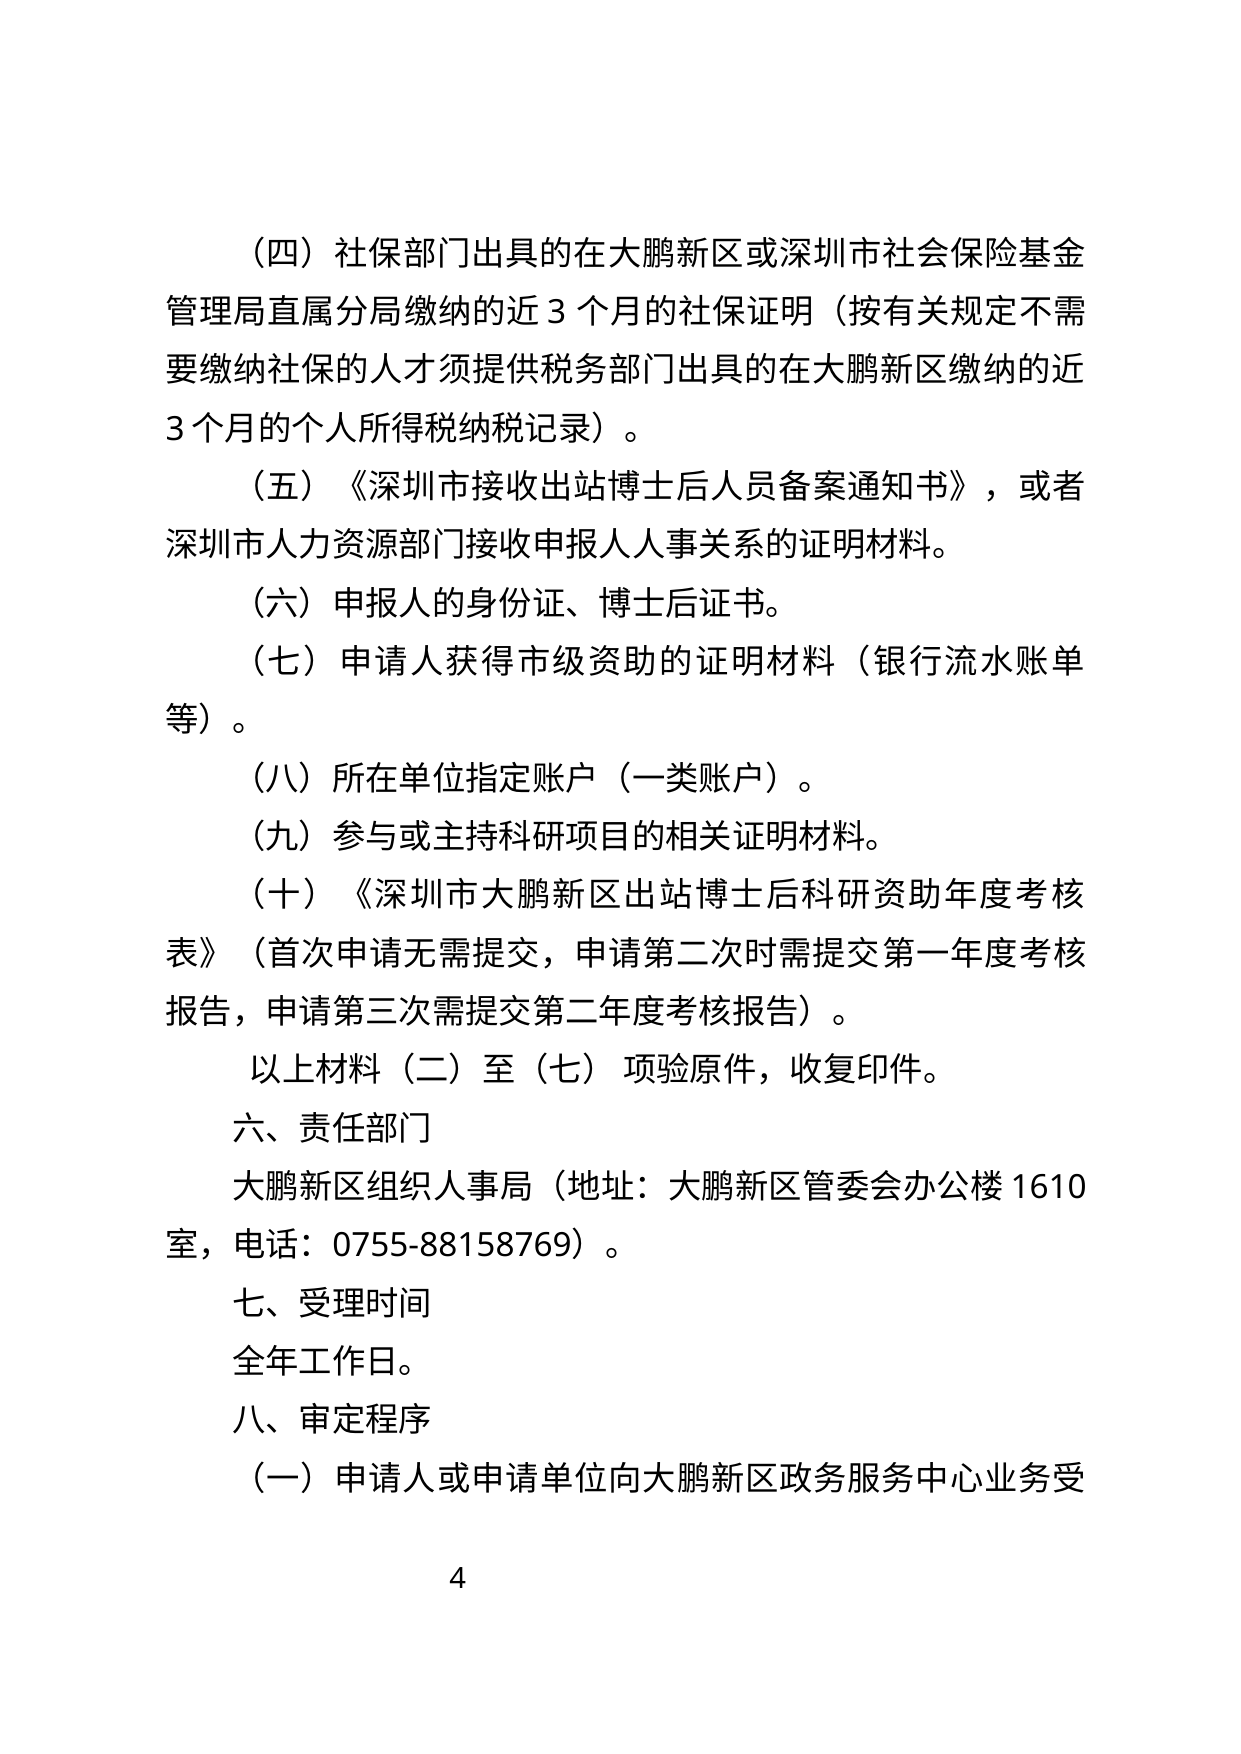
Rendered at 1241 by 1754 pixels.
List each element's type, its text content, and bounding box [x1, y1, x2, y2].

text （十）《深圳市大鹏新区出站博士后科研资助年度考核表》（首次申请无需提交，申请第二次时需提交第一年度考核报告，申请第三次需提交第二年度考核报告）。 [165, 860, 1087, 1035]
text 大鹏新区组织人事局（地址：大鹏新区管委会办公楼1610室，电话：0755-88158769）。 [165, 1152, 1087, 1268]
text 六、责任部门 [165, 1093, 1087, 1152]
text （九）参与或主持科研项目的相关证明材料。 [165, 802, 1087, 860]
text 全年工作日。 [165, 1327, 1087, 1385]
text （六）申报人的身份证、博士后证书。 [165, 568, 1087, 627]
text （八）所在单位指定账户（一类账户）。 [165, 743, 1087, 802]
text 以上材料（二）至（七） 项验原件，收复印件。 [165, 1035, 1087, 1093]
text 八、审定程序 [165, 1385, 1087, 1443]
text （七）申请人获得市级资助的证明材料（银行流水账单等）。 [165, 627, 1087, 743]
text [165, 1443, 1087, 1502]
text 七、受理时间 [165, 1268, 1087, 1327]
text （五）《深圳市接收出站博士后人员备案通知书》，或者深圳市人力资源部门接收申报人人事关系的证明材料。 [165, 452, 1087, 568]
text （四）社保部门出具的在大鹏新区或深圳市社会保险基金管理局直属分局缴纳的近3 个月的社保证明（按有关规定不需要缴纳社保的人才须提供税务部门出具的在大鹏新区缴纳的近3个月的个人所得税纳税记录）。 [165, 218, 1087, 452]
